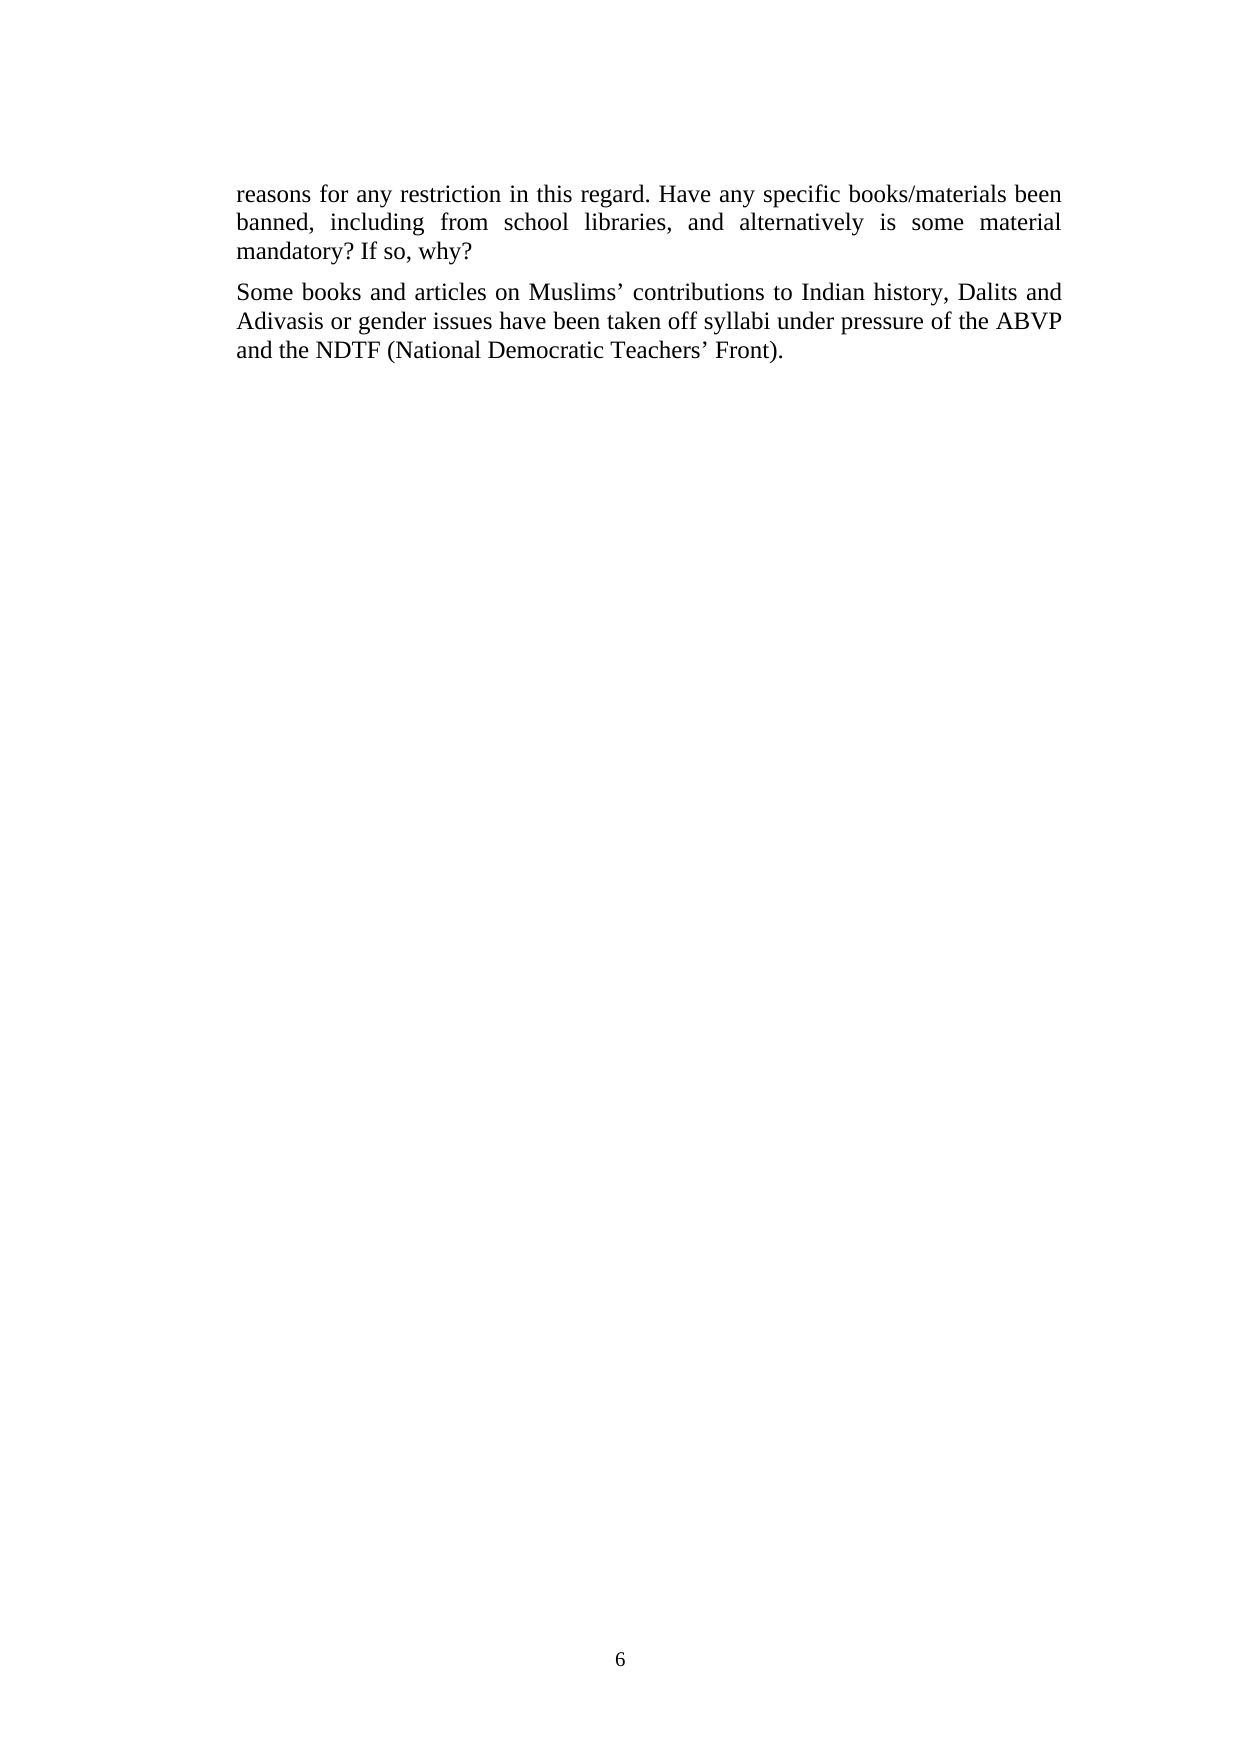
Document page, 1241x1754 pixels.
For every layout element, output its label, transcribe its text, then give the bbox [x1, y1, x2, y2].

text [177, 179, 1063, 265]
text Some books and articles on Muslims’ contributions to Indian history, Dalits and Adivasis or gender issues have been taken off syllabi under pressure of the ABVP and the NDTF (National Democratic Teachers’ Front). [236, 277, 1063, 364]
